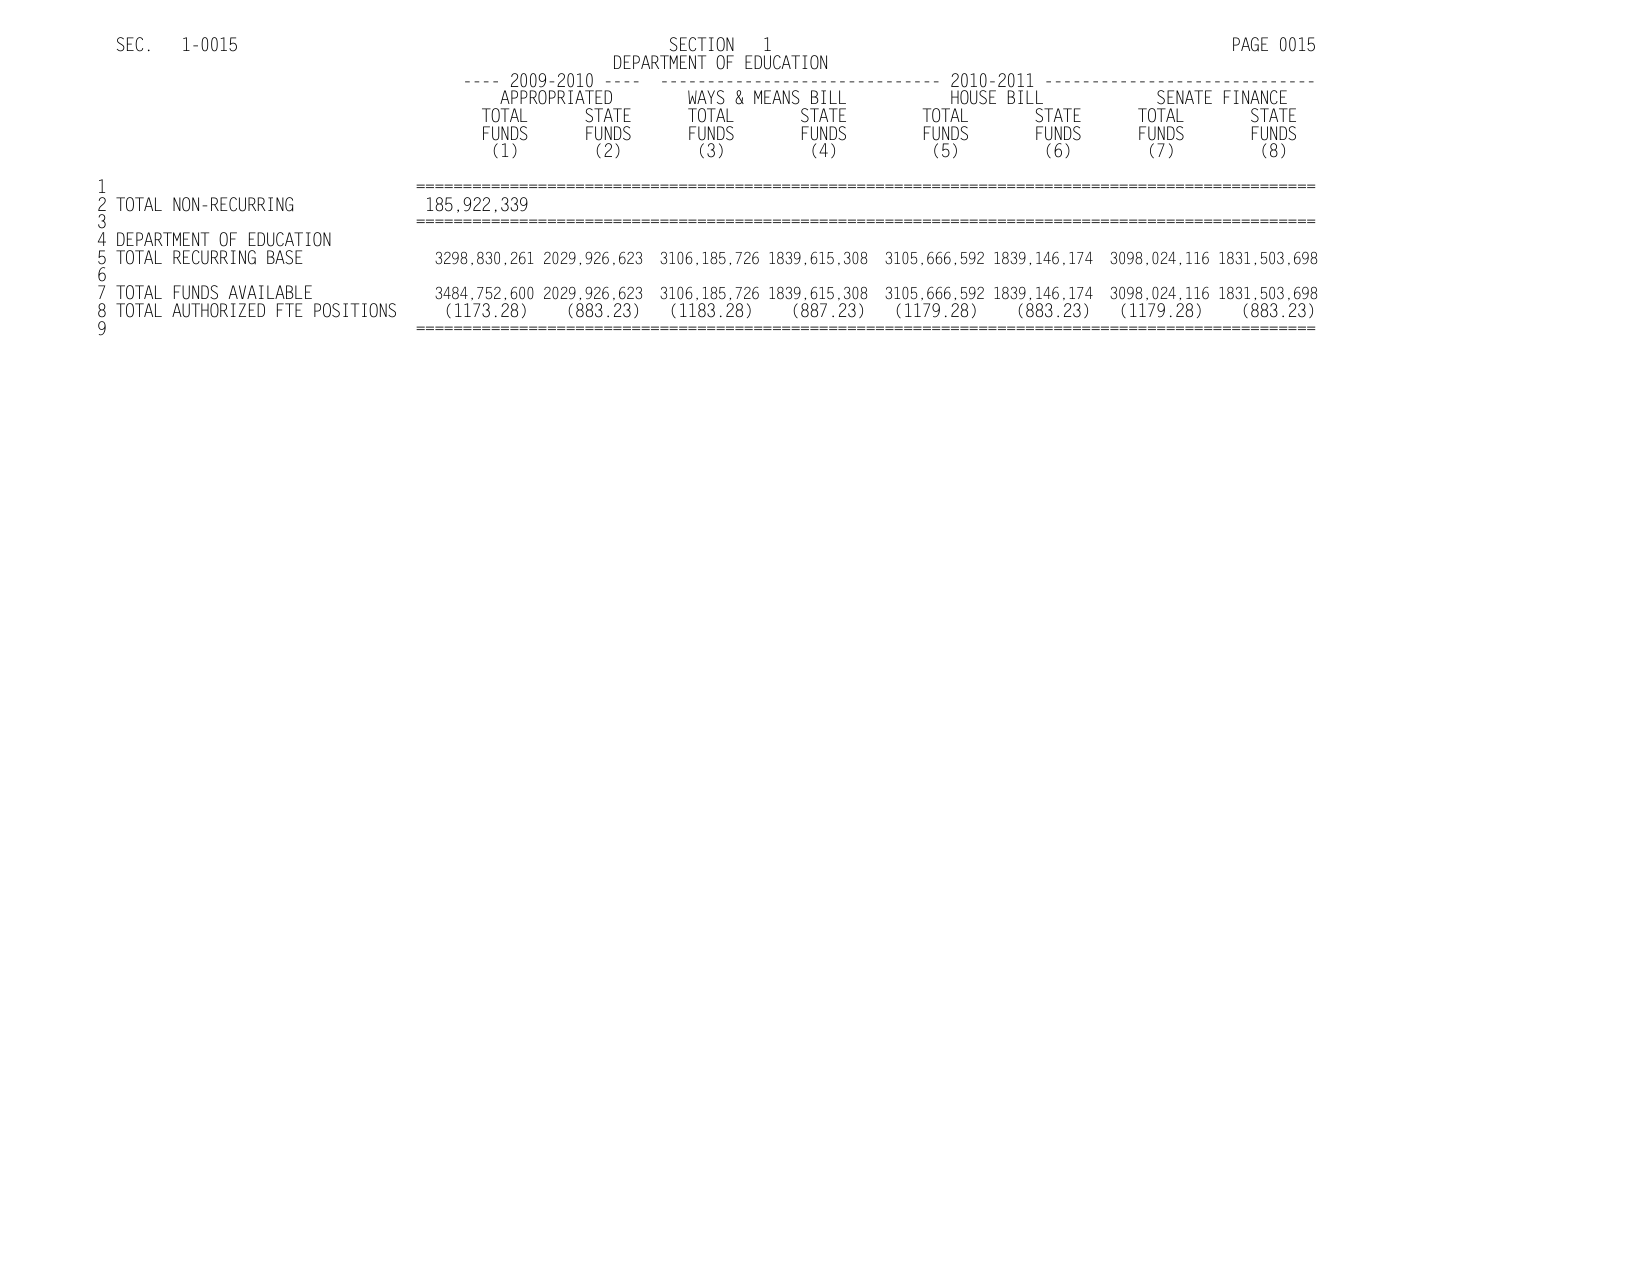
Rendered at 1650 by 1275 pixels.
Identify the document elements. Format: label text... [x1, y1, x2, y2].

text APPROPRIATED WAYS & MEANS BILL HOUSE BILL SENATE FINANCE [69, 91, 1582, 108]
text 4 DEPARTMENT OF EDUCATION [69, 232, 1582, 250]
text 6 [69, 268, 1582, 285]
text FUNDS FUNDS FUNDS FUNDS FUNDS FUNDS FUNDS FUNDS [69, 126, 1582, 144]
text 9 ================================================================================================ [69, 321, 1582, 338]
text DEPARTMENT OF EDUCATION [69, 55, 1582, 73]
text 7 TOTAL FUNDS AVAILABLE 3484,752,600 2029,926,623 3106,185,726 1839,615,308 3105,666,592 1839,146,174 3098,024,116 1831,503,698 [69, 285, 1582, 303]
text 2 TOTAL NON-RECURRING 185,922,339 [69, 197, 1582, 214]
text SEC. 1-0015 SECTION 1 PAGE 0015 [69, 37, 1582, 55]
text TOTAL STATE TOTAL STATE TOTAL STATE TOTAL STATE [69, 108, 1582, 126]
text ---- 2009-2010 ---- ------------------------------ 2010-2011 ----------------------------- [69, 73, 1582, 91]
text 8 TOTAL AUTHORIZED FTE POSITIONS (1173.28) (883.23) (1183.28) (887.23) (1179.28) (883.23) (1179.28) (883.23) [69, 303, 1582, 321]
text 5 TOTAL RECURRING BASE 3298,830,261 2029,926,623 3106,185,726 1839,615,308 3105,666,592 1839,146,174 3098,024,116 1831,503,698 [69, 250, 1582, 268]
text 3 ================================================================================================ [69, 214, 1582, 232]
text 1 ================================================================================================ [69, 179, 1582, 197]
text (1) (2) (3) (4) (5) (6) (7) (8) [69, 144, 1582, 161]
